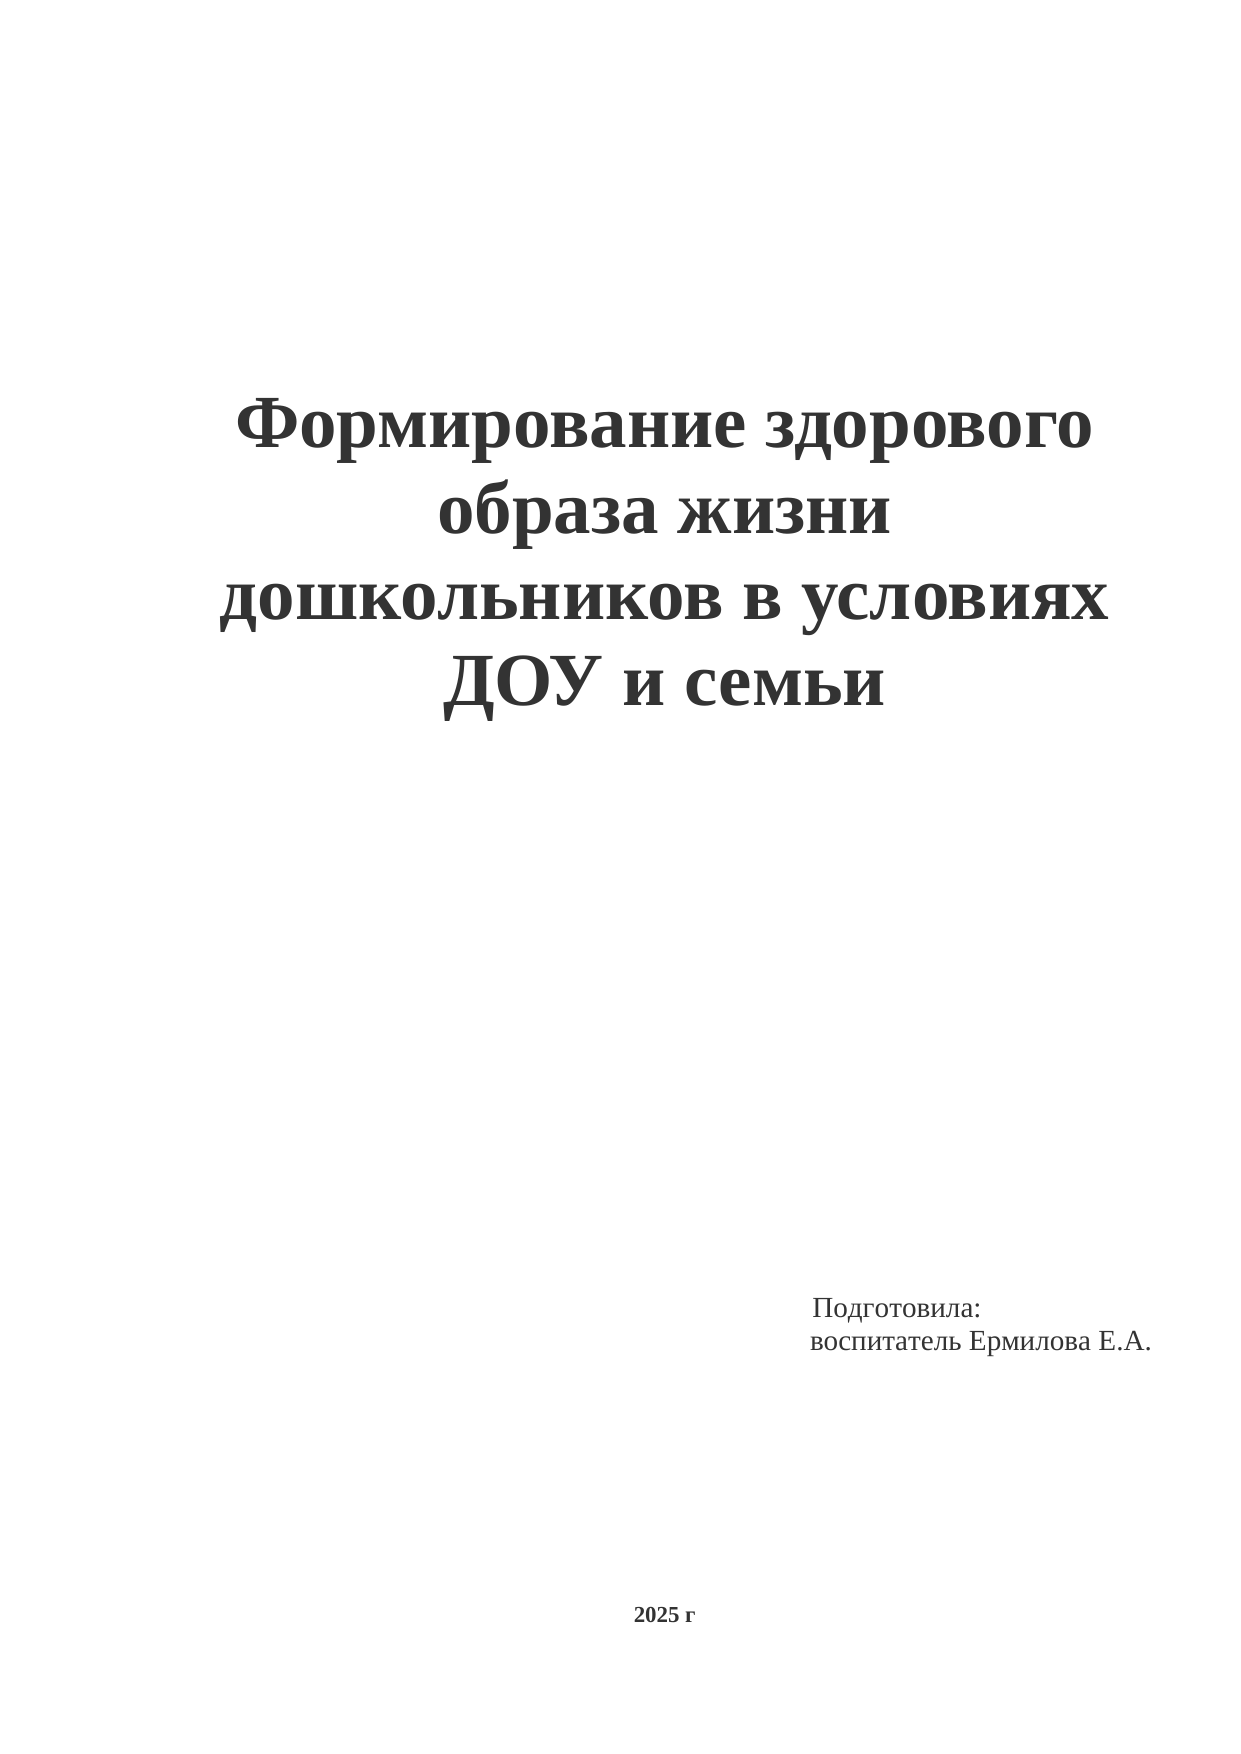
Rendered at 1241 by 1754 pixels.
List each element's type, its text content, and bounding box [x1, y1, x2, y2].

text Формирование здорового образа жизни дошкольников в условиях ДОУ и семьи [177, 377, 1152, 722]
text 2025 г [177, 1601, 1152, 1627]
text воспитатель Ермилова Е.А. [177, 1323, 1152, 1357]
text Подготовила: [546, 1290, 1152, 1323]
